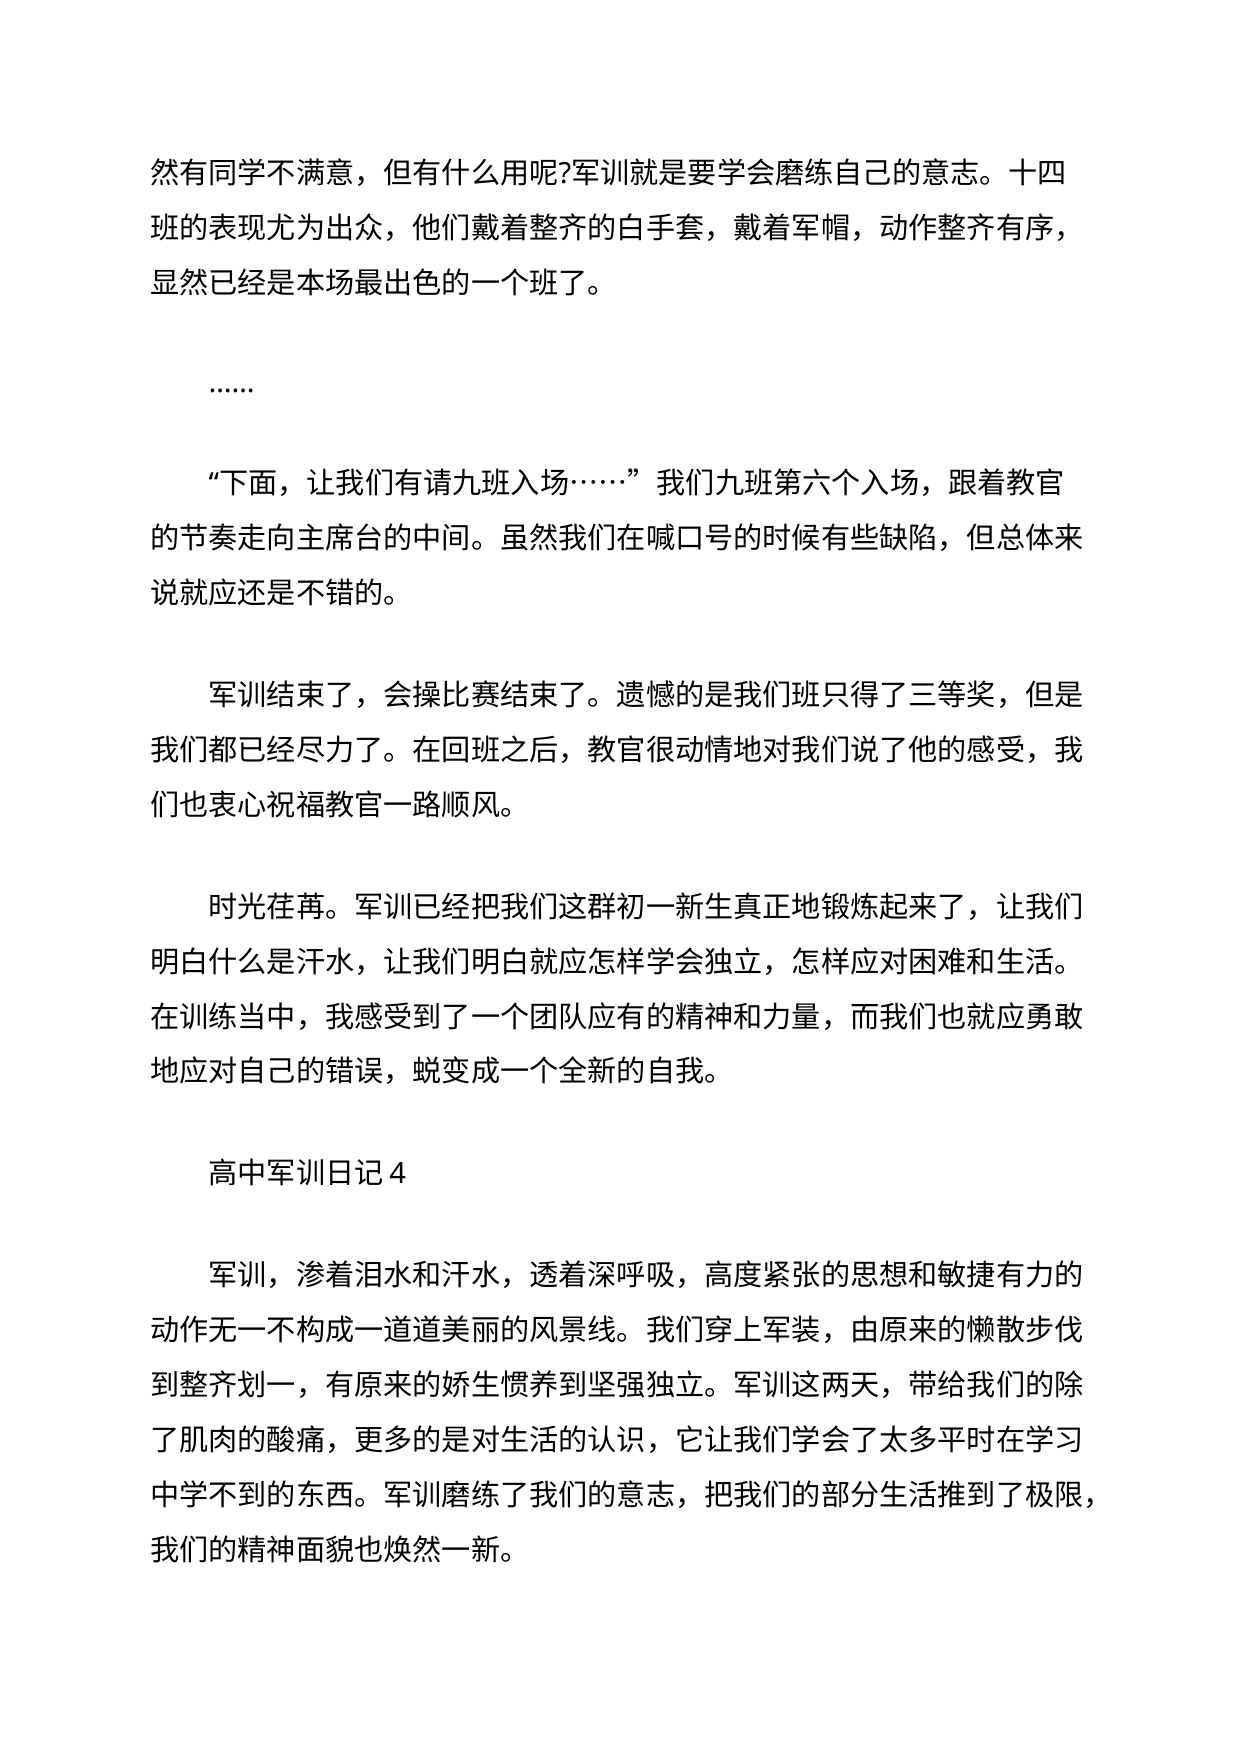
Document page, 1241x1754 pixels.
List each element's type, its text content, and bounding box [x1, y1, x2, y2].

text 时光荏苒。军训已经把我们这群初一新生真正地锻炼起来了，让我们明白什么是汗水，让我们明白就应怎样学会独立，怎样应对困难和生活。在训练当中，我感受到了一个团队应有的精神和力量，而我们也就应勇敢地应对自己的错误，蜕变成一个全新的自我。 [150, 883, 1090, 1090]
text “下面，让我们有请九班入场……”我们九班第六个入场，跟着教官的节奏走向主席台的中间。虽然我们在喊口号的时候有些缺陷，但总体来说就应还是不错的。 [150, 460, 1090, 612]
text 军训结束了，会操比赛结束了。遗憾的是我们班只得了三等奖，但是我们都已经尽力了。在回班之后，教官很动情地对我们说了他的感受，我们也衷心祝福教官一路顺风。 [150, 672, 1090, 824]
text 高中军训日记4 [150, 1150, 1090, 1192]
text …… [150, 362, 1090, 401]
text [150, 150, 1090, 302]
text 军训，渗着泪水和汗水，透着深呼吸，高度紧张的思想和敏捷有力的动作无一不构成一道道美丽的风景线。我们穿上军装，由原来的懒散步伐到整齐划一，有原来的娇生惯养到坚强独立。军训这两天，带给我们的除了肌肉的酸痛，更多的是对生活的认识，它让我们学会了太多平时在学习中学不到的东西。军训磨练了我们的意志，把我们的部分生活推到了极限，我们的精神面貌也焕然一新。 [150, 1252, 1090, 1568]
